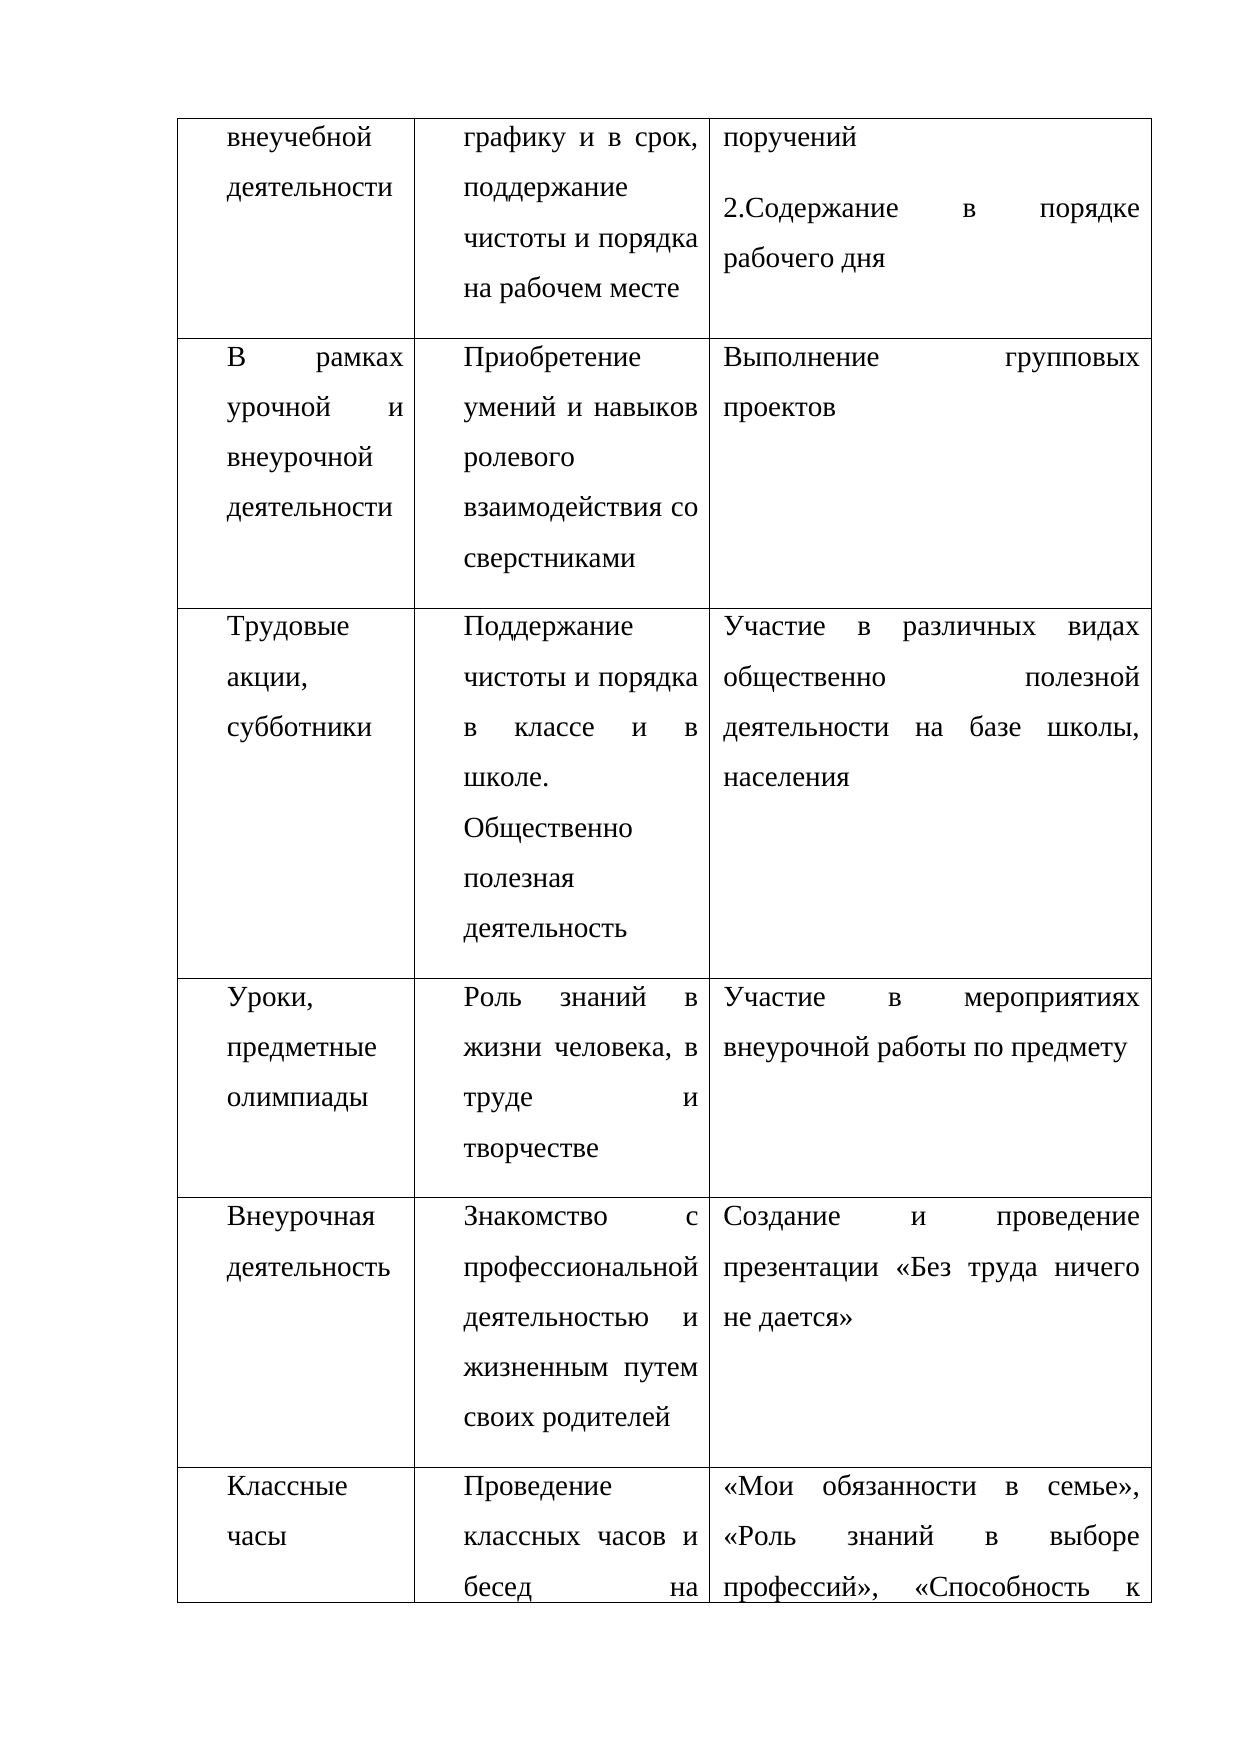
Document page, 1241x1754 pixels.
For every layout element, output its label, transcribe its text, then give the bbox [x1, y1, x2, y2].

table_cell Участие в мероприятиях внеурочной работы по предмету [710, 979, 1151, 1197]
table_cell Внеурочная деятельность [178, 1198, 414, 1467]
table_cell Классные часы [178, 1468, 414, 1602]
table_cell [710, 119, 1151, 338]
table_cell Выполнение групповых проектов [710, 339, 1151, 607]
table_cell Приобретение умений и навыков ролевого взаимодействия со сверстниками [415, 339, 709, 607]
table_cell В рамках урочной и внеурочной деятельности [178, 339, 414, 607]
table_cell Создание и проведение презентации «Без труда ничего не дается» [710, 1198, 1151, 1467]
table_cell Уроки, предметные олимпиады [178, 979, 414, 1197]
table_cell Поддержание чистоты и порядка в классе и в школе. Общественно полезная деятельность [415, 609, 709, 978]
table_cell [415, 119, 709, 338]
table_cell Участие в различных видах общественно полезной деятельности на базе школы, населения [710, 609, 1151, 978]
table_cell Знакомство с профессиональной деятельностью и жизненным путем своих родителей [415, 1198, 709, 1467]
table_cell Трудовые акции, субботники [178, 609, 414, 978]
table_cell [710, 1468, 1151, 1602]
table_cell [178, 119, 414, 338]
table_cell Роль знаний в жизни человека, в труде и творчестве [415, 979, 709, 1197]
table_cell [415, 1468, 709, 1602]
